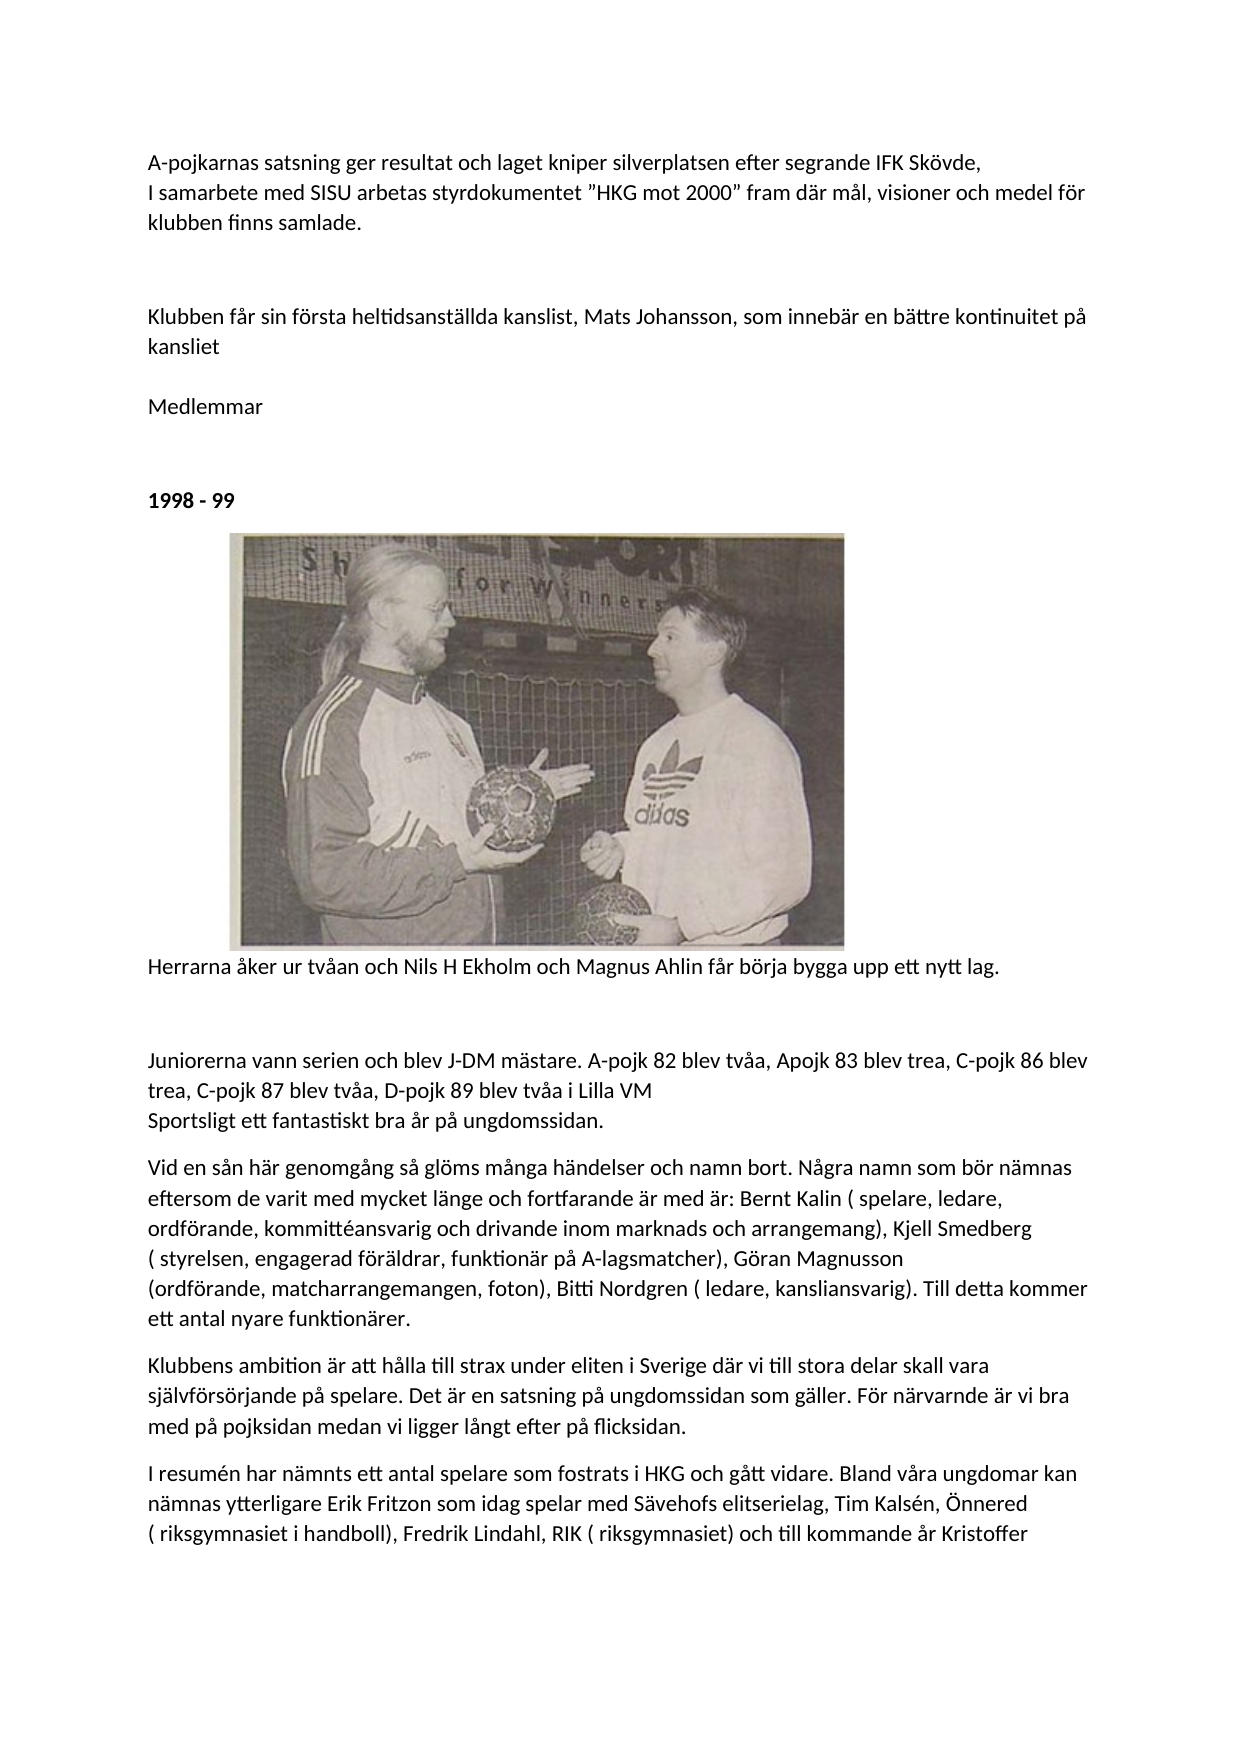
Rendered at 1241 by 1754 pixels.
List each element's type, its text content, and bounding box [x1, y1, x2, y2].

text Klubbens ambition är att hålla till strax under eliten i Sverige där vi till stora delar skall vara självförsörjande på spelare. Det är en satsning på ungdomssidan som gäller. För närvarnde är vi bra med på pojksidan medan vi ligger långt efter på flicksidan. [148, 1351, 1093, 1440]
text Klubben får sin första heltidsanställda kanslist, Mats Johansson, som innebär en bättre kontinuitet på kansliet Medlemmar [148, 302, 1093, 420]
text Juniorerna vann serien och blev J-DM mästare. A-pojk 82 blev tvåa, Apojk 83 blev trea, C-pojk 86 blev trea, C-pojk 87 blev tvåa, D-pojk 89 blev tvåa i Lilla VM Sportsligt ett fantastiskt bra år på ungdomssidan. [148, 1046, 1093, 1134]
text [148, 148, 1093, 236]
text Vid en sån här genomgång så glöms många händelser och namn bort. Några namn som bör nämnas eftersom de varit med mycket länge och fortfarande är med är: Bernt Kalin ( spelare, ledare, ordförande, kommittéansvarig och drivande inom marknads och arrangemang), Kjell Smedberg ( styrelsen, engagerad föräldrar, funktionär på A-lagsmatcher), Göran Magnusson (ordförande, matcharrangemangen, foton), Bitti Nordgren ( ledare, kansliansvarig). Till detta kommer ett antal nyare funktionärer. [148, 1153, 1093, 1332]
picture [147, 533, 929, 951]
text 1998 - 99 [148, 486, 1093, 514]
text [148, 1459, 1093, 1547]
